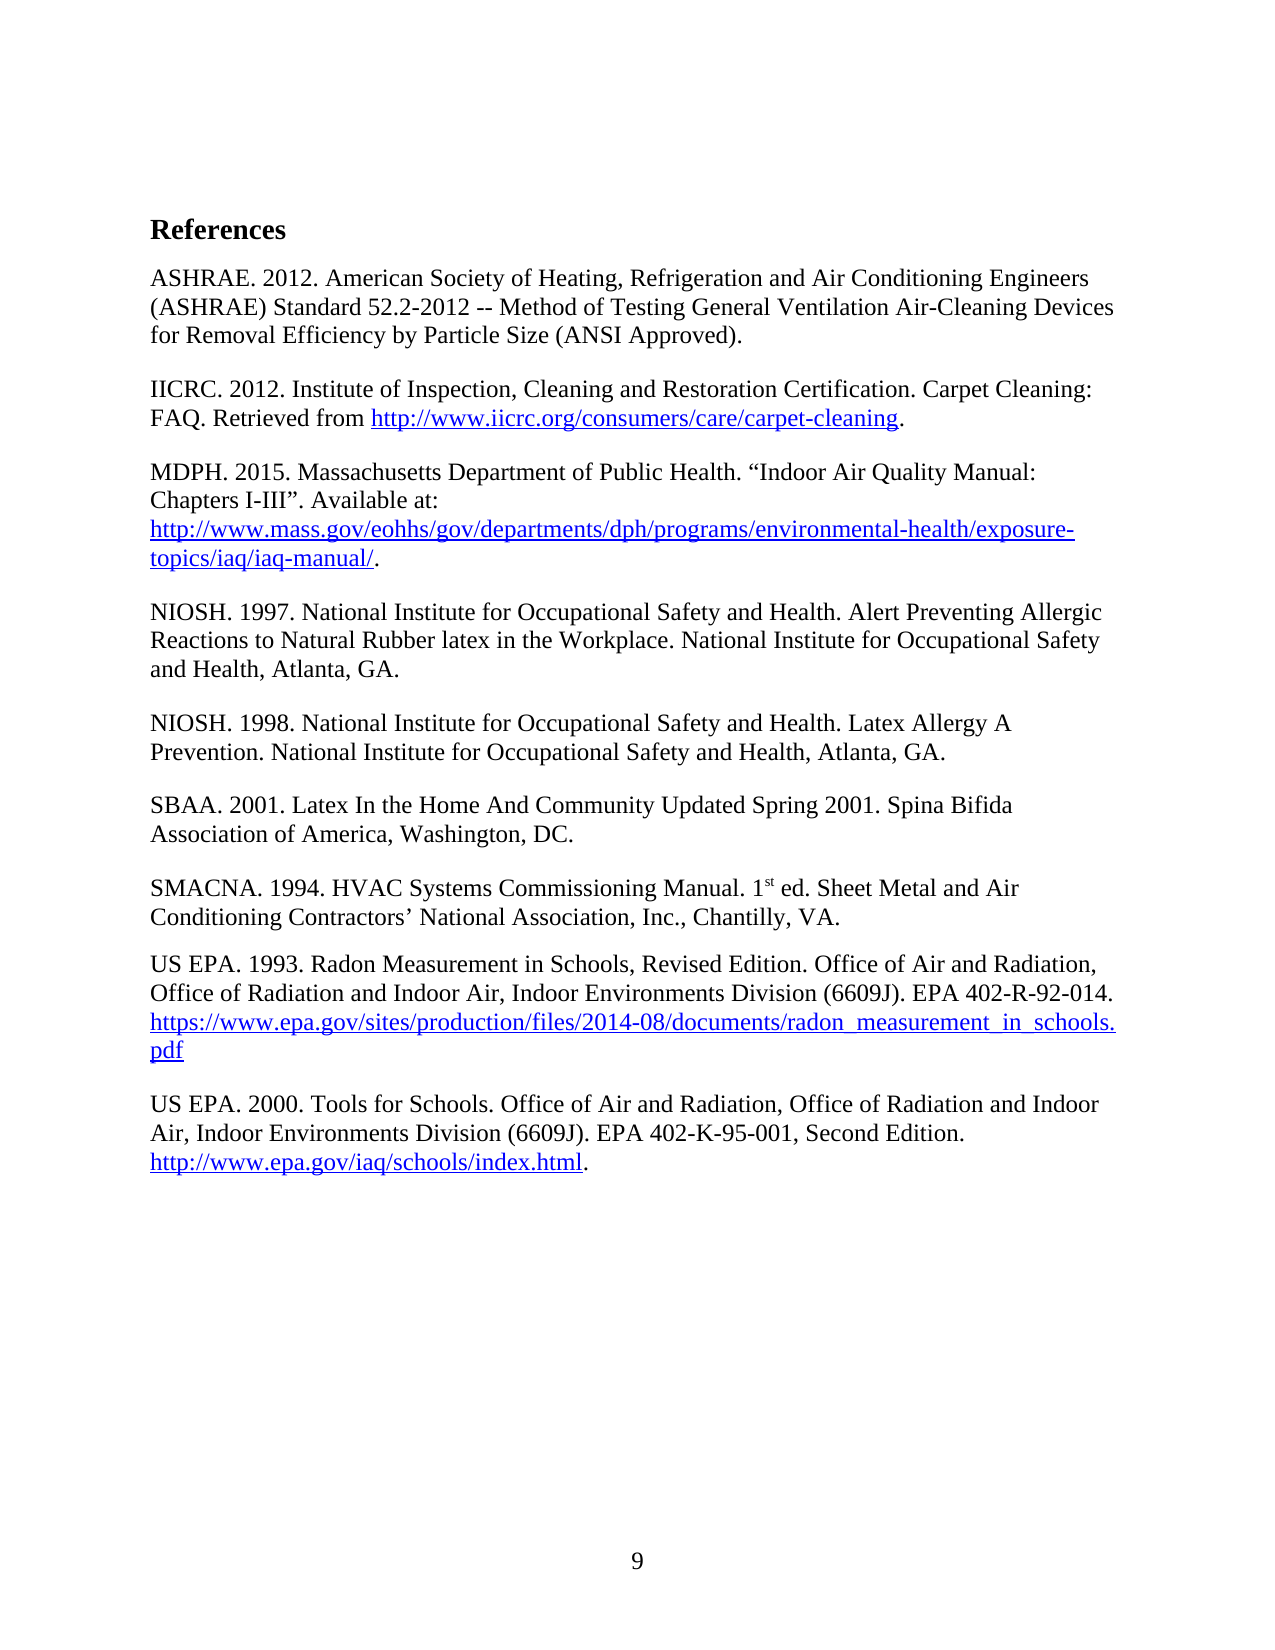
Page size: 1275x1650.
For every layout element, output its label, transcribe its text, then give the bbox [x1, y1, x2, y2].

text MDPH. 2015. Massachusetts Department of Public Health. “Indoor Air Quality Manual: Chapters I-III”. Available at: http://www.mass.gov/eohhs/gov/departments/dph/programs/environmental-health/exposure-topics/iaq/iaq-manual/. [150, 457, 1125, 572]
text NIOSH. 1998. National Institute for Occupational Safety and Health. Latex Allergy A Prevention. National Institute for Occupational Safety and Health, Atlanta, GA. [150, 708, 1125, 765]
text US EPA. 2000. Tools for Schools. Office of Air and Radiation, Office of Radiation and Indoor Air, Indoor Environments Division (6609J). EPA 402-K-95-001, Second Edition. http://www.epa.gov/iaq/schools/index.html. [150, 1089, 1125, 1175]
text NIOSH. 1997. National Institute for Occupational Safety and Health. Alert Preventing Allergic Reactions to Natural Rubber latex in the Workplace. National Institute for Occupational Safety and Health, Atlanta, GA. [150, 597, 1125, 683]
text US EPA. 1993. Radon Measurement in Schools, Revised Edition. Office of Air and Radiation, Office of Radiation and Indoor Air, Indoor Environments Division (6609J). EPA 402-R-92-014. https://www.epa.gov/sites/production/files/2014-08/documents/radon_measurement_in_schools.pdf [150, 949, 1125, 1064]
text IICRC. 2012. Institute of Inspection, Cleaning and Restoration Certification. Carpet Cleaning: FAQ. Retrieved from http://www.iicrc.org/consumers/care/carpet-cleaning. [150, 374, 1125, 432]
text SBAA. 2001. Latex In the Home And Community Updated Spring 2001. Spina Bifida Association of America, Washington, DC. [150, 790, 1125, 848]
text SMACNA. 1994. HVAC Systems Commissioning Manual. 1st ed. Sheet Metal and Air Conditioning Contractors’ National Association, Inc., Chantilly, VA. [150, 873, 1125, 930]
text ASHRAE. 2012. American Society of Heating, Refrigeration and Air Conditioning Engineers (ASHRAE) Standard 52.2-2012 -- Method of Testing General Ventilation Air-Cleaning Devices for Removal Efficiency by Particle Size (ANSI Approved). [150, 263, 1125, 349]
subtitle References [150, 212, 1125, 246]
